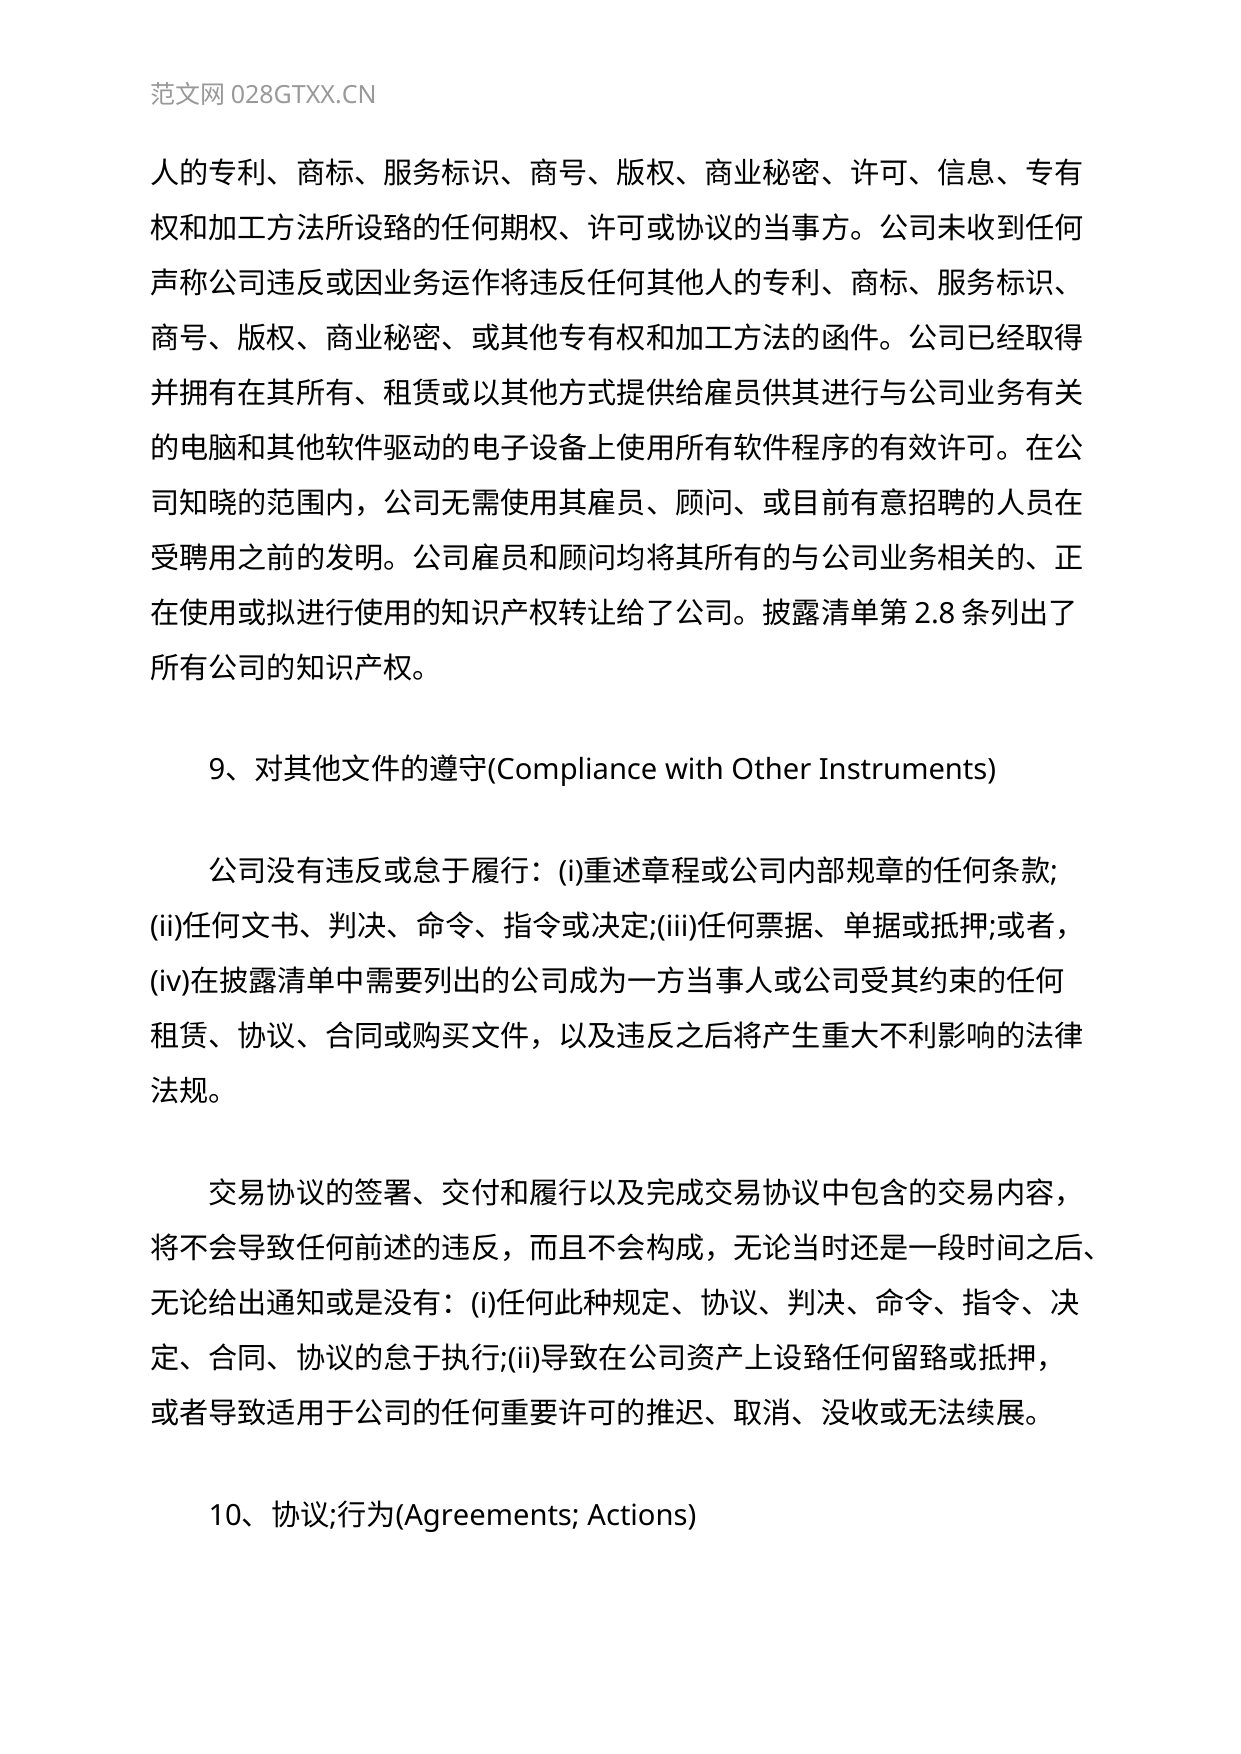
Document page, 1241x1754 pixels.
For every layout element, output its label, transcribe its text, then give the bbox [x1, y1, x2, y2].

text 公司没有违反或怠于履行：(i)重述章程或公司内部规章的任何条款;(ii)任何文书、判决、命令、指令或决定;(iii)任何票据、单据或抵押;或者，(iv)在披露清单中需要列出的公司成为一方当事人或公司受其约束的任何租赁、协议、合同或购买文件，以及违反之后将产生重大不利影响的法律法规。 [150, 848, 1090, 1110]
text 交易协议的签署、交付和履行以及完成交易协议中包含的交易内容，将不会导致任何前述的违反，而且不会构成，无论当时还是一段时间之后、无论给出通知或是没有：(i)任何此种规定、协议、判决、命令、指令、决定、合同、协议的怠于执行;(ii)导致在公司资产上设臵任何留臵或抵押，或者导致适用于公司的任何重要许可的推迟、取消、没收或无法续展。 [150, 1169, 1090, 1432]
text 10、协议;行为(Agreements; Actions) [150, 1491, 1090, 1533]
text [150, 150, 1090, 686]
text 9、对其他文件的遵守(Compliance with Other Instruments) [150, 746, 1090, 788]
